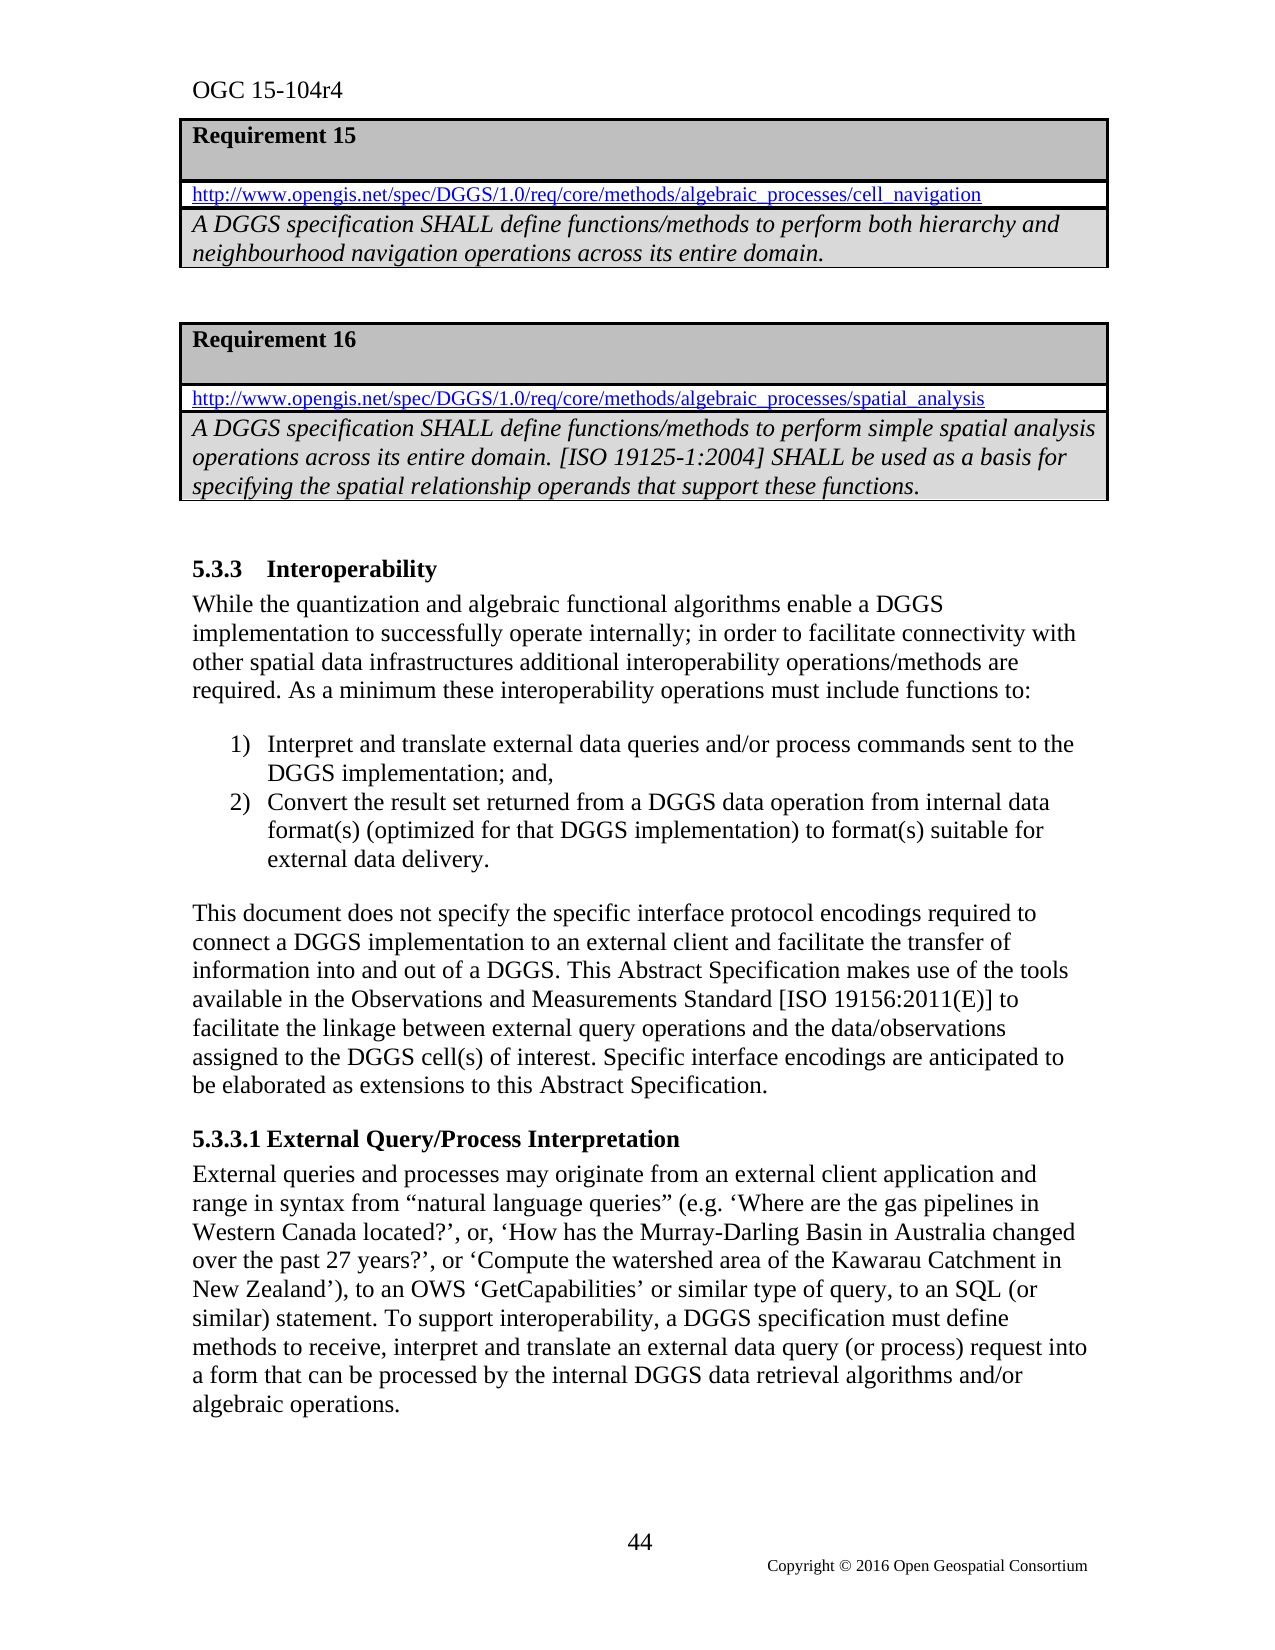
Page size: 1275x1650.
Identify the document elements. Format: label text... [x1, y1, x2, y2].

subtitle Interoperability [192, 554, 1087, 583]
table_header [182, 121, 1106, 179]
list Convert the result set returned from a DGGS data operation from internal data format(s) (optimized for that DGGS implementation) to format(s) suitable for external data delivery. [229, 787, 1087, 873]
table_cell http://www.opengis.net/spec/DGGS/1.0/req/core/methods/algebraic_processes/cell_navigation [182, 183, 1106, 206]
text This document does not specify the specific interface protocol encodings required to connect a DGGS implementation to an external client and facilitate the transfer of information into and out of a DGGS. This Abstract Specification makes use of the tools available in the Observations and Measurements Standard [ISO 19156:2011(E)] to facilitate the linkage between external query operations and the data/observations assigned to the DGGS cell(s) of interest. Specific interface encodings are anticipated to be elaborated as extensions to this Abstract Specification. [192, 898, 1087, 1099]
table_cell A DGGS specification SHALL define functions/methods to perform both hierarchy and neighbourhood navigation operations across its entire domain. [182, 210, 1106, 267]
text While the quantization and algebraic functional algorithms enable a DGGS implementation to successfully operate internally; in order to facilitate connectivity with other spatial data infrastructures additional interoperability operations/methods are required. As a minimum these interoperability operations must include functions to: [192, 589, 1087, 704]
text External queries and processes may originate from an external client application and range in syntax from “natural language queries” (e.g. ‘Where are the gas pipelines in Western Canada located?’, or, ‘How has the Murray-Darling Basin in Australia changed over the past 27 years?’, or ‘Compute the watershed area of the Kawarau Catchment in New Zealand’), to an OWS ‘GetCapabilities’ or similar type of query, to an SQL (or similar) statement. To support interoperability, a DGGS specification must define methods to receive, interpret and translate an external data query (or process) request into a form that can be processed by the internal DGGS data retrieval algorithms and/or algebraic operations. [192, 1159, 1087, 1418]
table_header [182, 325, 1106, 383]
list Interpret and translate external data queries and/or process commands sent to the DGGS implementation; and, [229, 729, 1087, 787]
table_cell A DGGS specification SHALL define functions/methods to perform simple spatial analysis operations across its entire domain. [ISO 19125-1:2004] SHALL be used as a basis for specifying the spatial relationship operands that support these functions. [182, 413, 1106, 499]
table_cell http://www.opengis.net/spec/DGGS/1.0/req/core/methods/algebraic_processes/spatial_analysis [182, 386, 1106, 410]
subtitle External Query/Process Interpretation [192, 1124, 1087, 1153]
